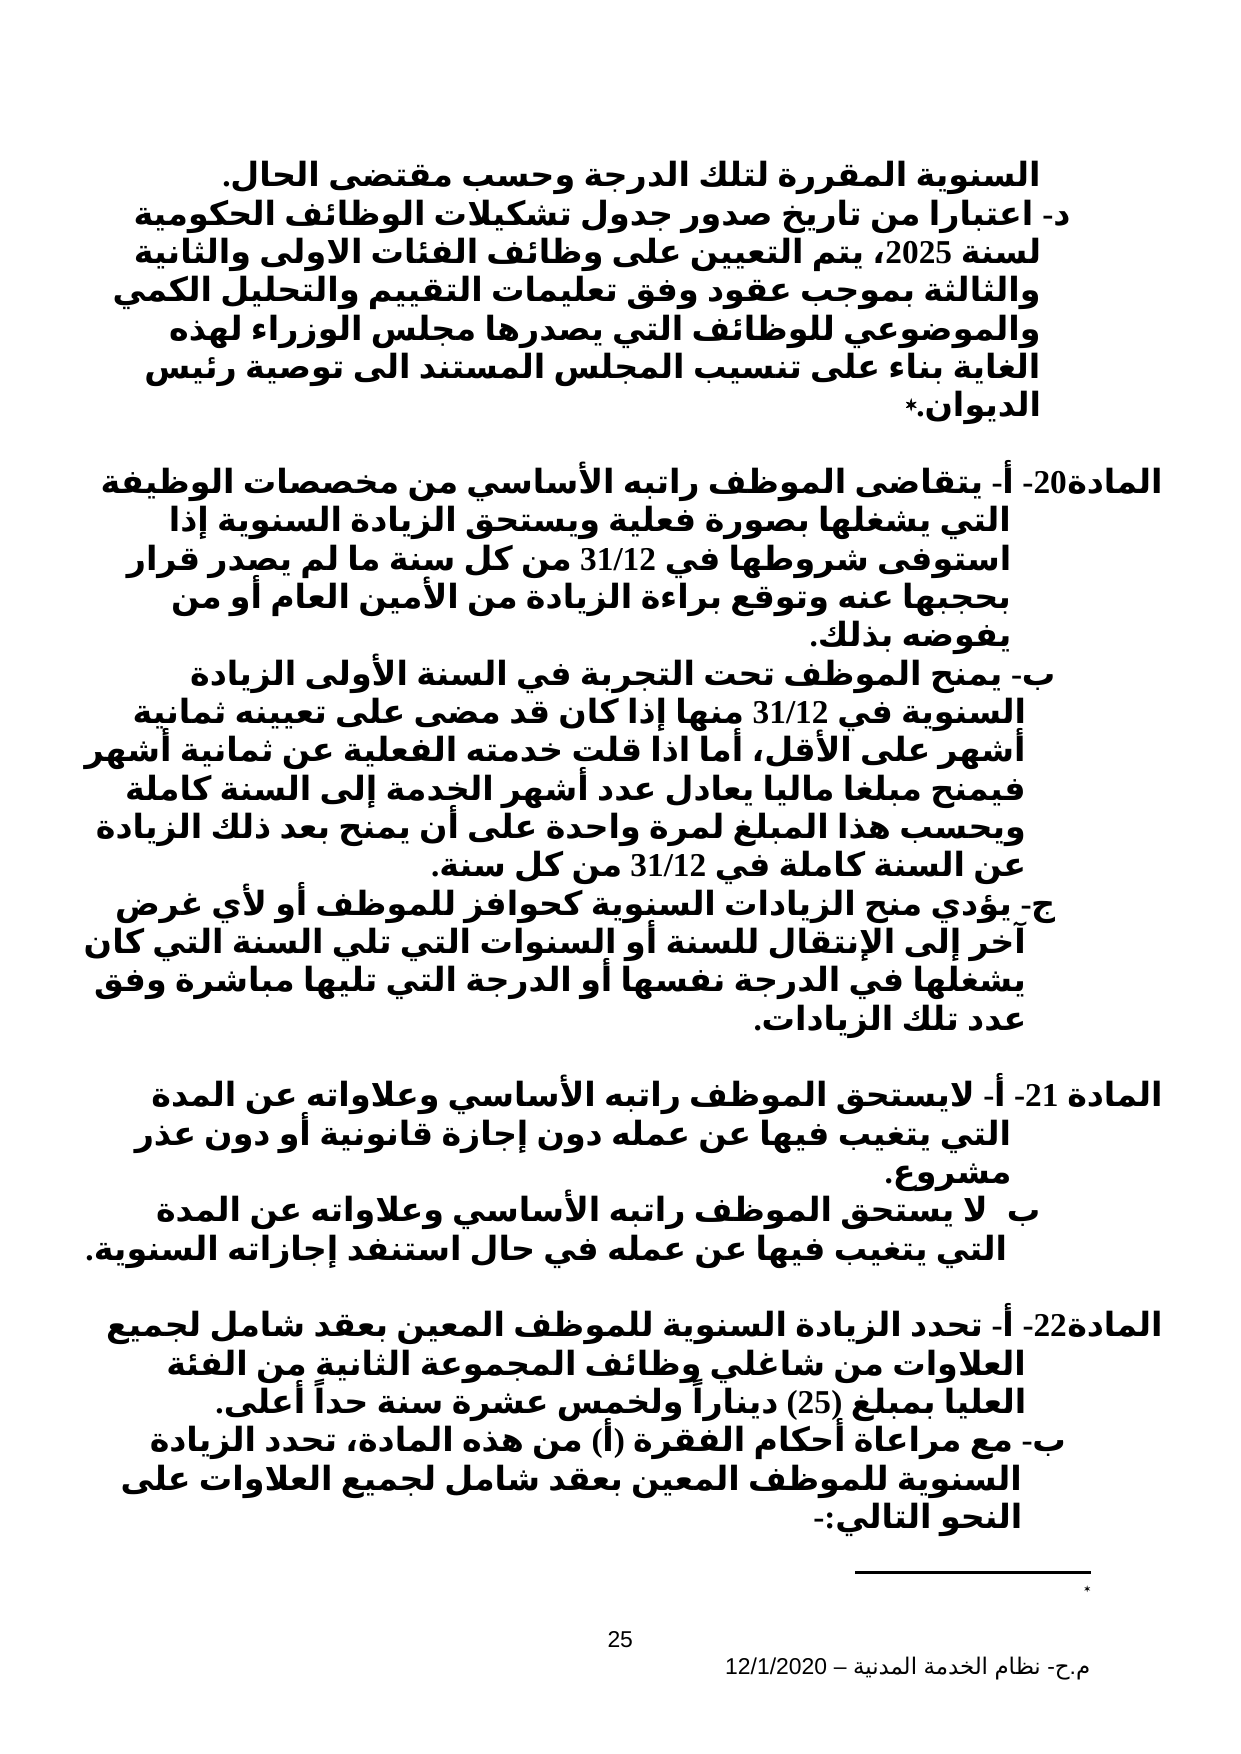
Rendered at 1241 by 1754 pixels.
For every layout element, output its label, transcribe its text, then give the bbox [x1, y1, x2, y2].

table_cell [66, 1306, 1174, 1536]
table_cell المادة20- أ- يتقاضى الموظف راتبه الأساسي من مخصصات الوظيفة التي يشغلها بصورة فعلية ويستحق الزيادة السنوية إذا استوفى شروطها في 31/12 من كل سنة ما لم يصدر قرار بحجبها عنه وتوقع براءة الزيادة من الأمين العام أو من يفوضه بذلك. ب- يمنح الموظف تحت التجربة في السنة الأولى الزيادة السنوية في 31/12 منها إذا كان قد مضى على تعيينه ثمانية أشهر على الأقل، أما اذا قلت خدمته الفعلية عن ثمانية أشهر فيمنح مبلغا ماليا يعادل عدد أشهر الخدمة إلى السنة كاملة ويحسب هذا المبلغ لمرة واحدة على أن يمنح بعد ذلك الزيادة عن السنة كاملة في 31/12 من كل سنة. ج- يؤدي منح الزيادات السنوية كحوافز للموظف أو لأي غرض آخر إلى الإنتقال للسنة أو السنوات التي تلي السنة التي كان يشغلها في الدرجة نفسها أو الدرجة التي تليها مباشرة وفق عدد تلك الزيادات. [66, 463, 1174, 1076]
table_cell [66, 156, 1174, 462]
table_cell المادة 21- أ- لايستحق الموظف راتبه الأساسي وعلاواته عن المدة التي يتغيب فيها عن عمله دون إجازة قانونية أو دون عذر مشروع. ب- لا يستحق الموظف راتبه الأساسي وعلاواته عن المدة التي يتغيب فيها عن عمله في حال استنفد إجازاته السنوية. [66, 1076, 1174, 1306]
